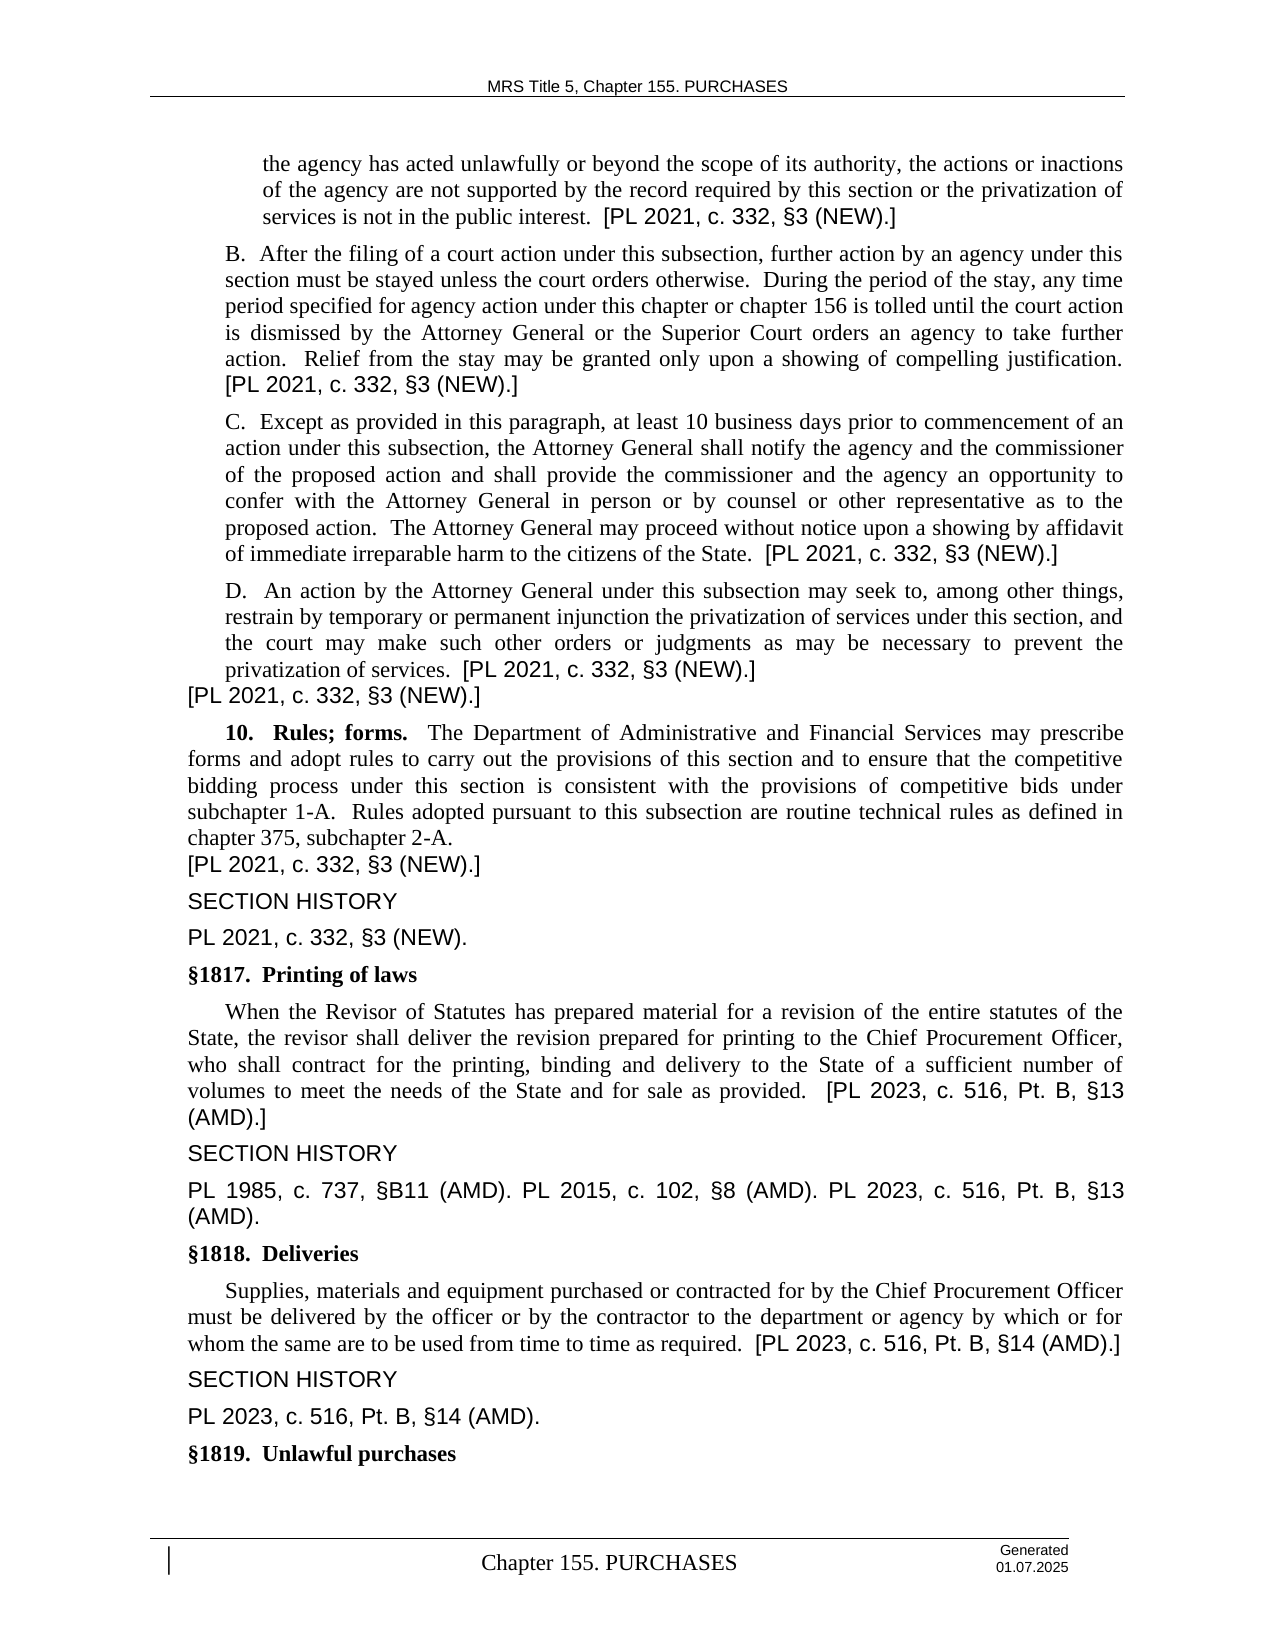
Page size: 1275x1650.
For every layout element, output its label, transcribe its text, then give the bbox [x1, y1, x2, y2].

text C. Except as provided in this paragraph, at least 10 business days prior to commencement of an action under this subsection, the Attorney General shall notify the agency and the commissioner of the proposed action and shall provide the commissioner and the agency an opportunity to confer with the Attorney General in person or by counsel or other representative as to the proposed action. The Attorney General may proceed without notice upon a showing by affidavit of immediate irreparable harm to the citizens of the State. [PL 2021, c. 332, §3 (NEW).] [225, 408, 1125, 566]
text §1818. Deliveries [187, 1240, 1125, 1266]
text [262, 150, 1125, 229]
text SECTION HISTORY [187, 1140, 1125, 1167]
text Supplies, materials and equipment purchased or contracted for by the Chief Procurement Officer must be delivered by the officer or by the contractor to the department or agency by which or for whom the same are to be used from time to time as required. [PL 2023, c. 516, Pt. B, §14 (AMD).] [187, 1277, 1125, 1356]
text PL 2021, c. 332, §3 (NEW). [187, 924, 1125, 951]
text When the Revisor of Statutes has prepared material for a revision of the entire statutes of the State, the revisor shall deliver the revision prepared for printing to the Chief Procurement Officer, who shall contract for the printing, binding and delivery to the State of a sufficient number of volumes to meet the needs of the State and for sale as provided. [PL 2023, c. 516, Pt. B, §13 (AMD).] [187, 998, 1125, 1130]
text [PL 2021, c. 332, §3 (NEW).] [187, 851, 1125, 877]
text 10. Rules; forms. The Department of Administrative and Financial Services may prescribe forms and adopt rules to carry out the provisions of this section and to ensure that the competitive bidding process under this section is consistent with the provisions of competitive bids under subchapter 1‑A. Rules adopted pursuant to this subsection are routine technical rules as defined in chapter 375, subchapter 2‑A. [187, 719, 1125, 851]
text SECTION HISTORY [187, 888, 1125, 914]
text B. After the filing of a court action under this subsection, further action by an agency under this section must be stayed unless the court orders otherwise. During the period of the stay, any time period specified for agency action under this chapter or chapter 156 is tolled until the court action is dismissed by the Attorney General or the Superior Court orders an agency to take further action. Relief from the stay may be granted only upon a showing of compelling justification. [PL 2021, c. 332, §3 (NEW).] [225, 239, 1125, 398]
text PL 1985, c. 737, §B11 (AMD). PL 2015, c. 102, §8 (AMD). PL 2023, c. 516, Pt. B, §13 (AMD). [187, 1177, 1125, 1230]
text SECTION HISTORY [187, 1366, 1125, 1393]
text D. An action by the Attorney General under this subsection may seek to, among other things, restrain by temporary or permanent injunction the privatization of services under this section, and the court may make such other orders or judgments as may be necessary to prevent the privatization of services. [PL 2021, c. 332, §3 (NEW).] [225, 577, 1125, 682]
text §1817. Printing of laws [187, 961, 1125, 987]
text §1819. Unlawful purchases [187, 1440, 1125, 1466]
text PL 2023, c. 516, Pt. B, §14 (AMD). [187, 1403, 1125, 1429]
text [PL 2021, c. 332, §3 (NEW).] [187, 682, 1125, 709]
